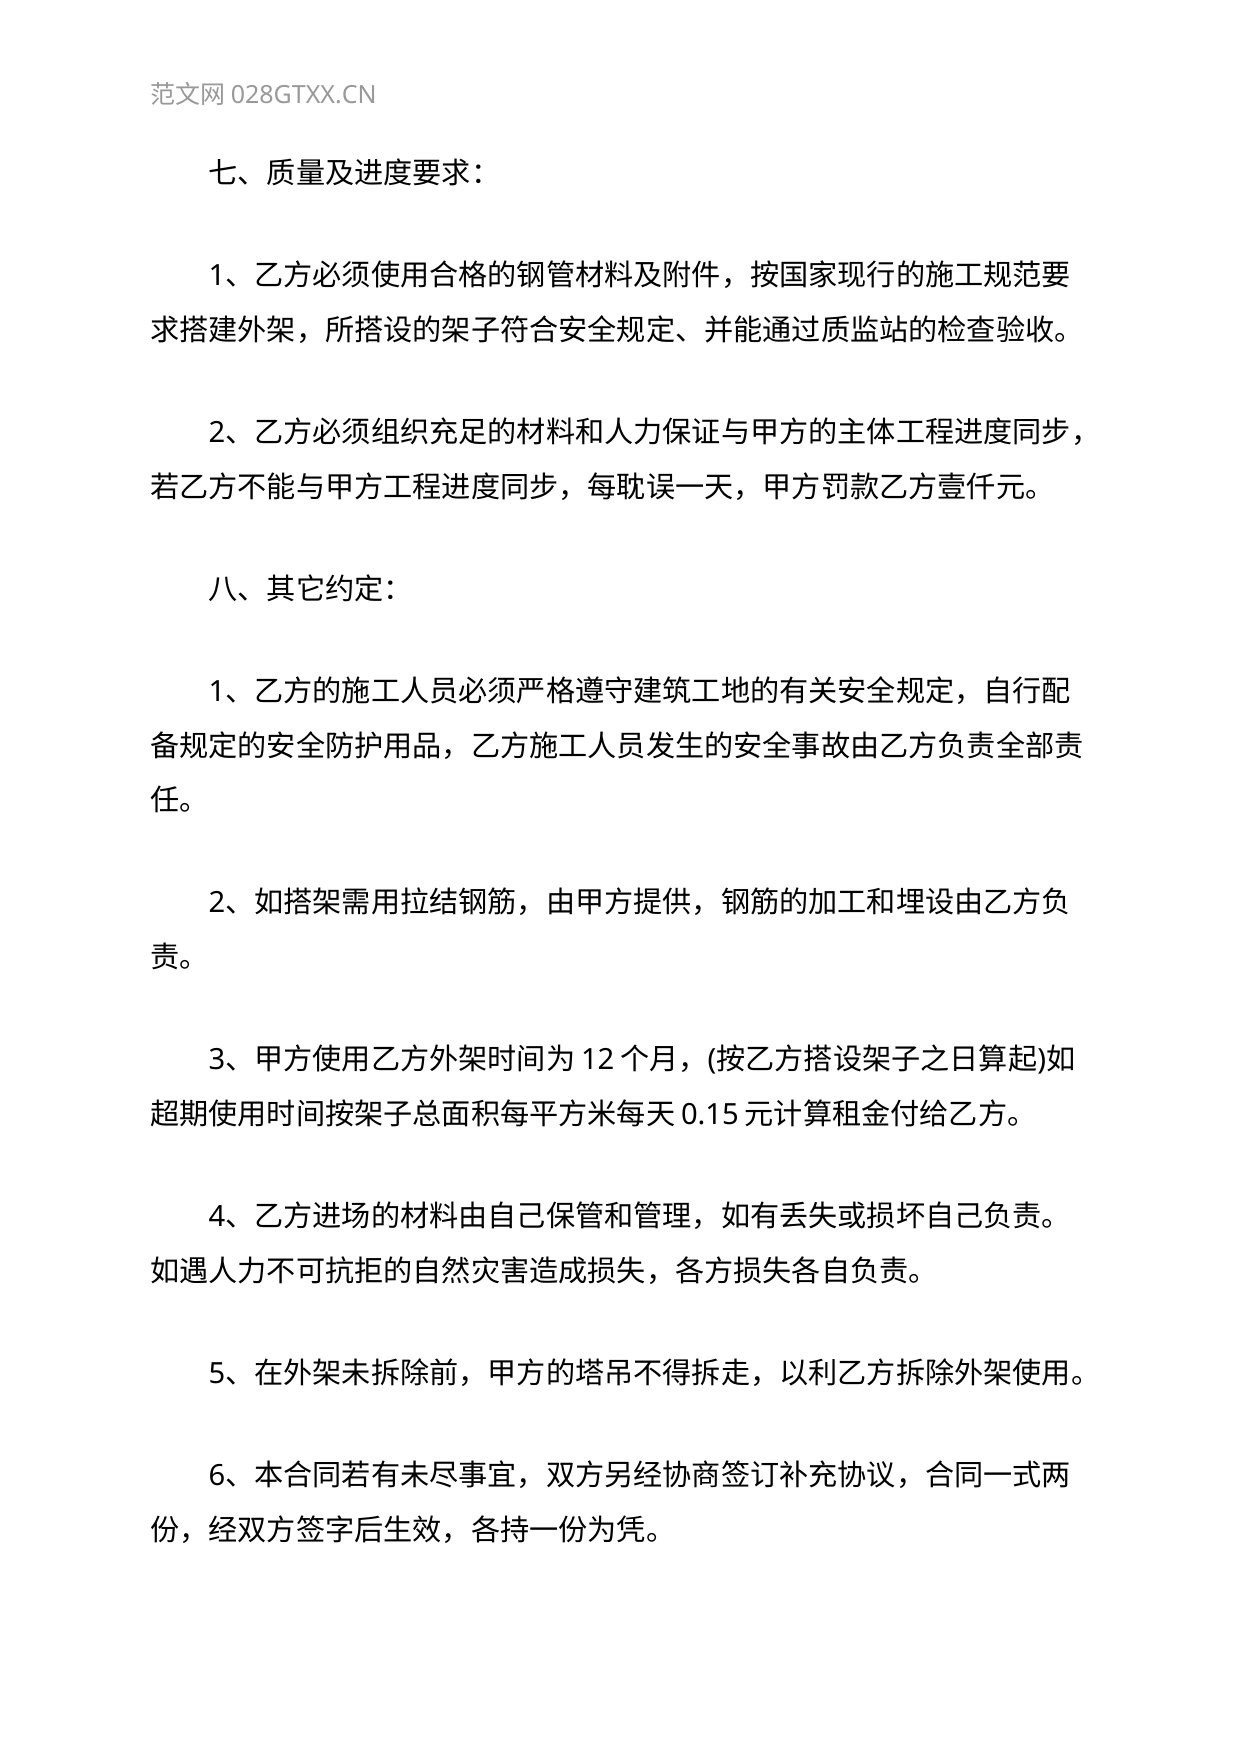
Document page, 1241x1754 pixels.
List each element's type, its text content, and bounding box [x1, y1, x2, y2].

text 6、本合同若有未尽事宜，双方另经协商签订补充协议，合同一式两份，经双方签字后生效，各持一份为凭。 [150, 1451, 1090, 1548]
text 1、乙方必须使用合格的钢管材料及附件，按国家现行的施工规范要求搭建外架，所搭设的架子符合安全规定、并能通过质监站的检查验收。 [150, 252, 1090, 349]
text 八、其它约定： [150, 565, 1090, 608]
text 2、乙方必须组织充足的材料和人力保证与甲方的主体工程进度同步，若乙方不能与甲方工程进度同步，每耽误一天，甲方罚款乙方壹仟元。 [150, 408, 1090, 506]
text 3、甲方使用乙方外架时间为12个月，(按乙方搭设架子之日算起)如超期使用时间按架子总面积每平方米每天0.15元计算租金付给乙方。 [150, 1036, 1090, 1133]
text 2、如搭架需用拉结钢筋，由甲方提供，钢筋的加工和埋设由乙方负责。 [150, 879, 1090, 976]
text 5、在外架未拆除前，甲方的塔吊不得拆走，以利乙方拆除外架使用。 [150, 1349, 1090, 1392]
text 七、质量及进度要求： [150, 150, 1090, 192]
text 1、乙方的施工人员必须严格遵守建筑工地的有关安全规定，自行配备规定的安全防护用品，乙方施工人员发生的安全事故由乙方负责全部责任。 [150, 667, 1090, 819]
text 4、乙方进场的材料由自己保管和管理，如有丢失或损坏自己负责。如遇人力不可抗拒的自然灾害造成损失，各方损失各自负责。 [150, 1192, 1090, 1290]
